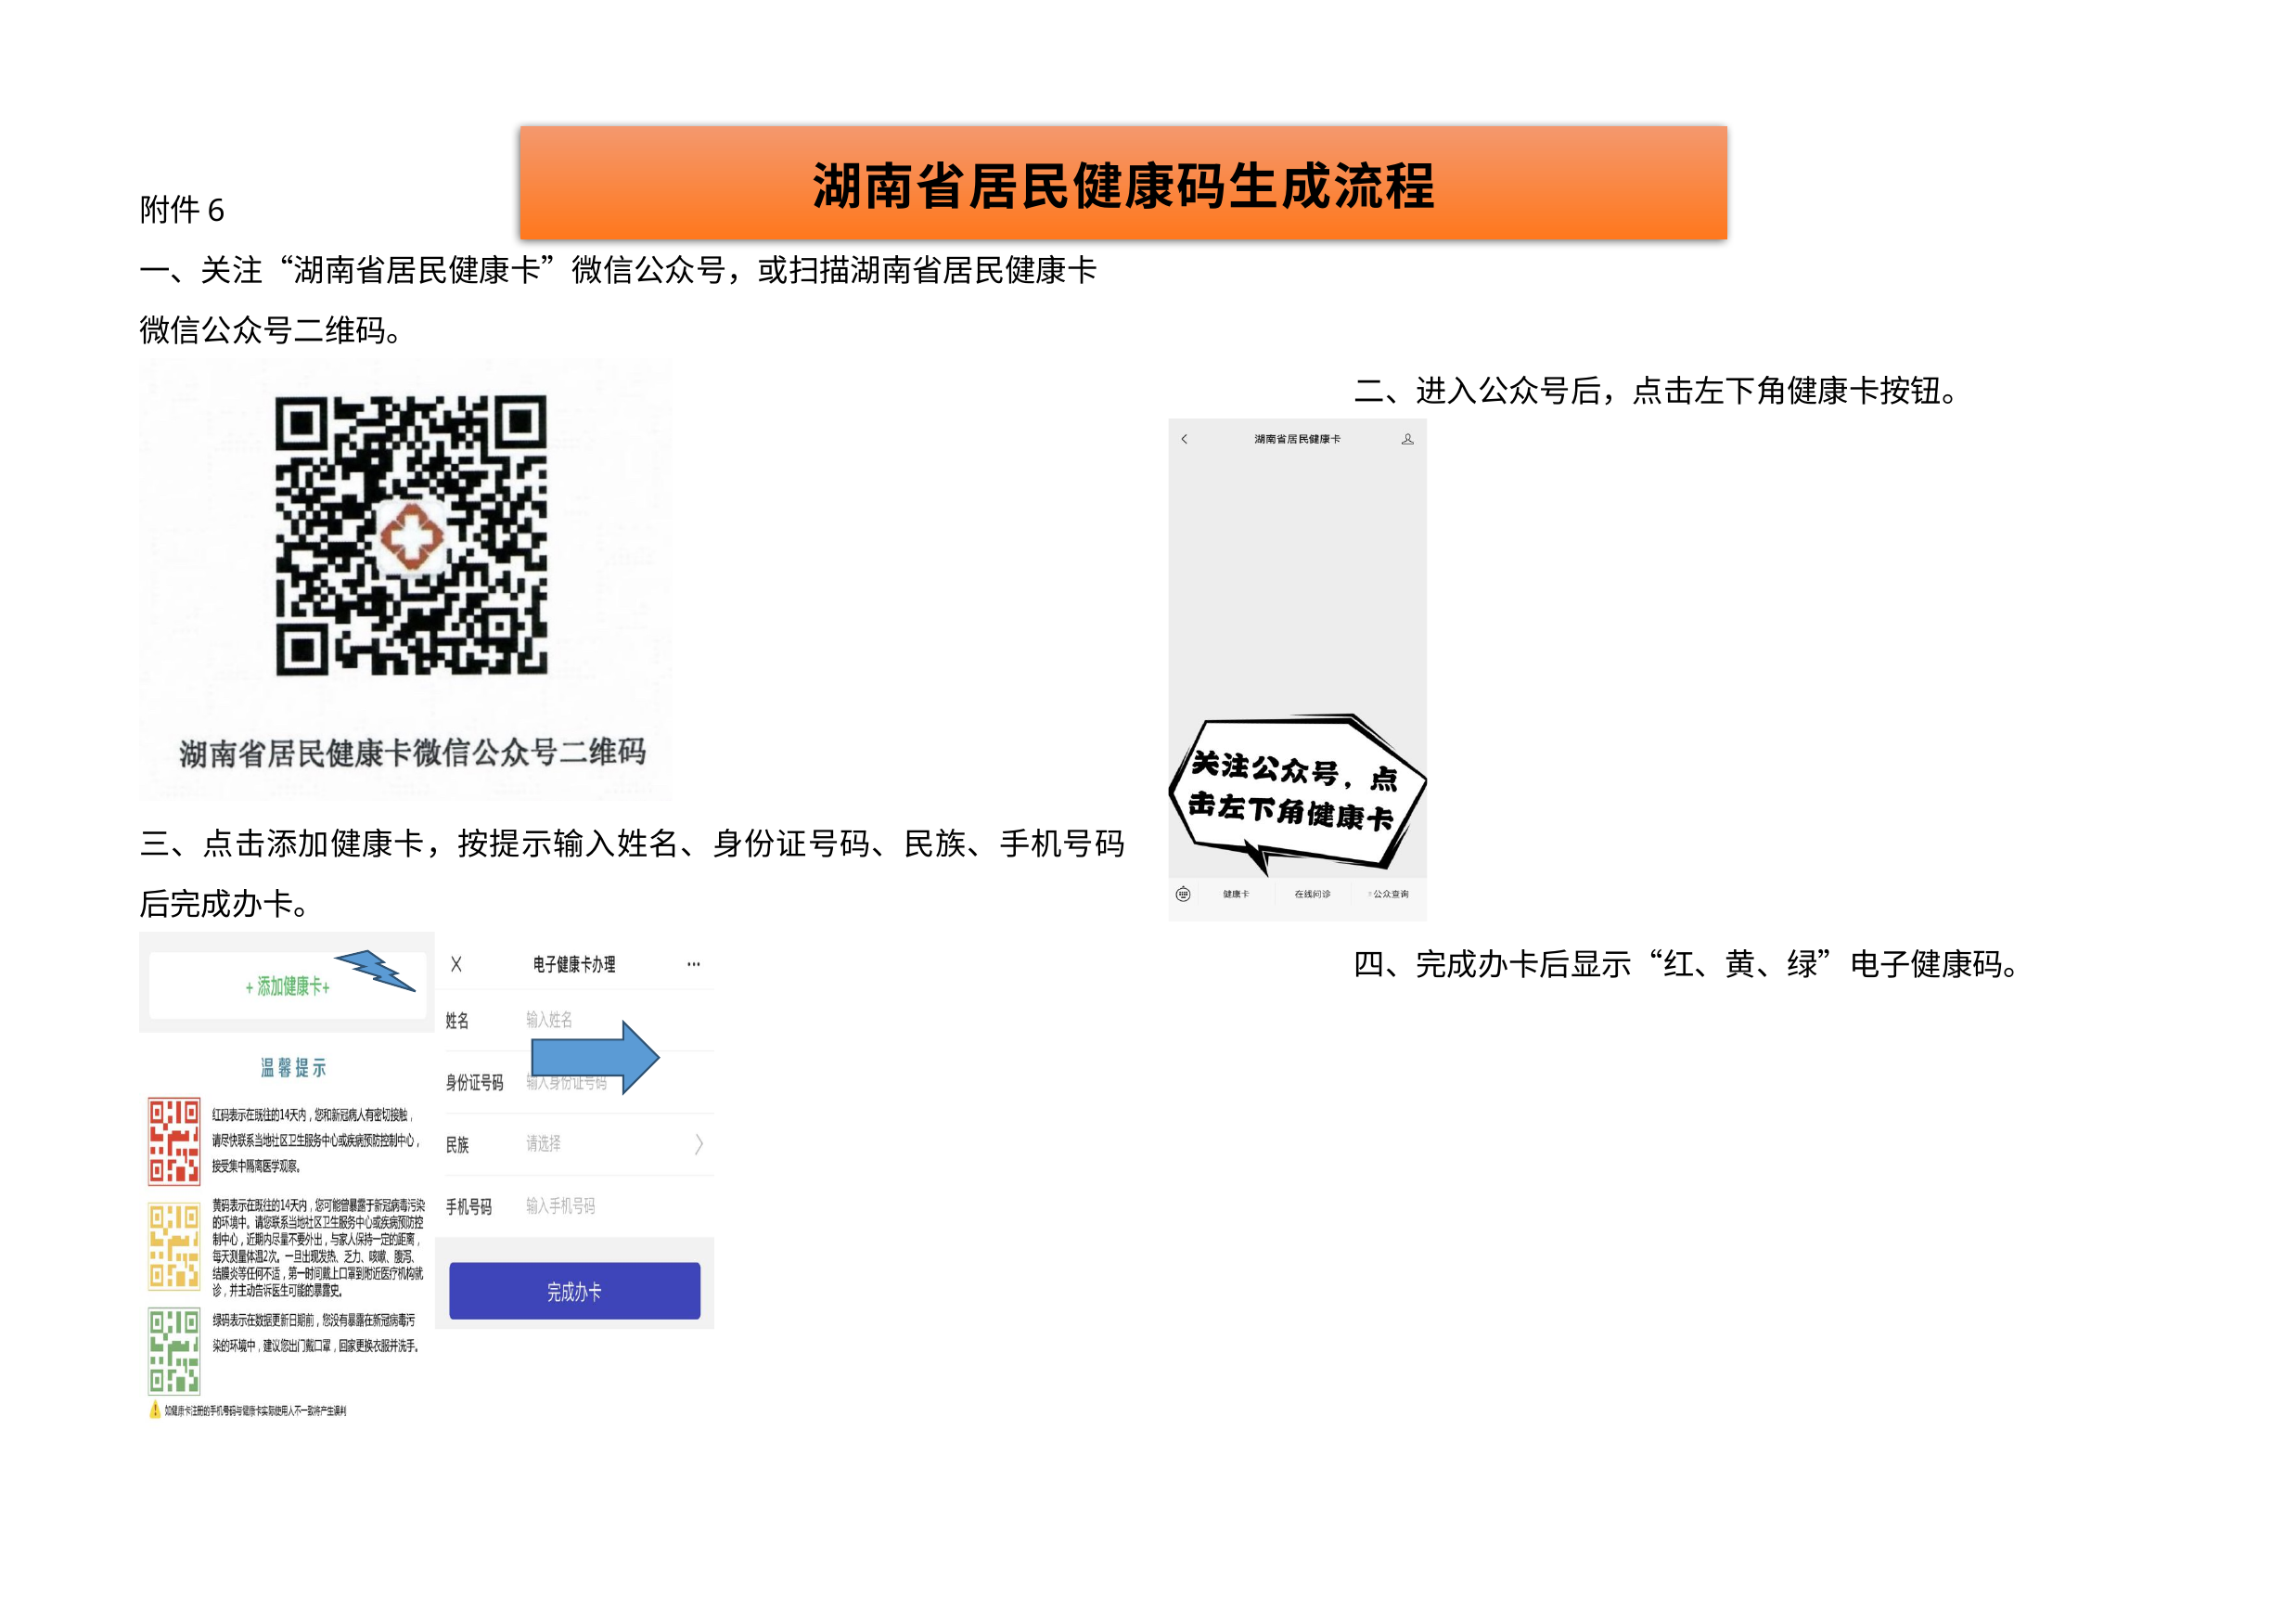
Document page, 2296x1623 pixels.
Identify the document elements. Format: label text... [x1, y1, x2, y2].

picture [1168, 419, 1428, 921]
text 二、进入公众号后，点击左下角健康卡按钮。 [1168, 359, 2157, 419]
text 三、点击添加健康卡，按提示输入姓名、身份证号码、民族、手机号码后完成办卡。 [139, 811, 1127, 932]
text 一、关注“湖南省居民健康卡”微信公众号，或扫描湖南省居民健康卡 [139, 238, 1127, 299]
picture [139, 358, 673, 801]
text 附件6 [139, 178, 1127, 238]
text 四、完成办卡后显示“红、黄、绿”电子健康码。 [1168, 932, 2157, 992]
picture [139, 932, 714, 1437]
text 微信公众号二维码。 [139, 299, 1127, 359]
